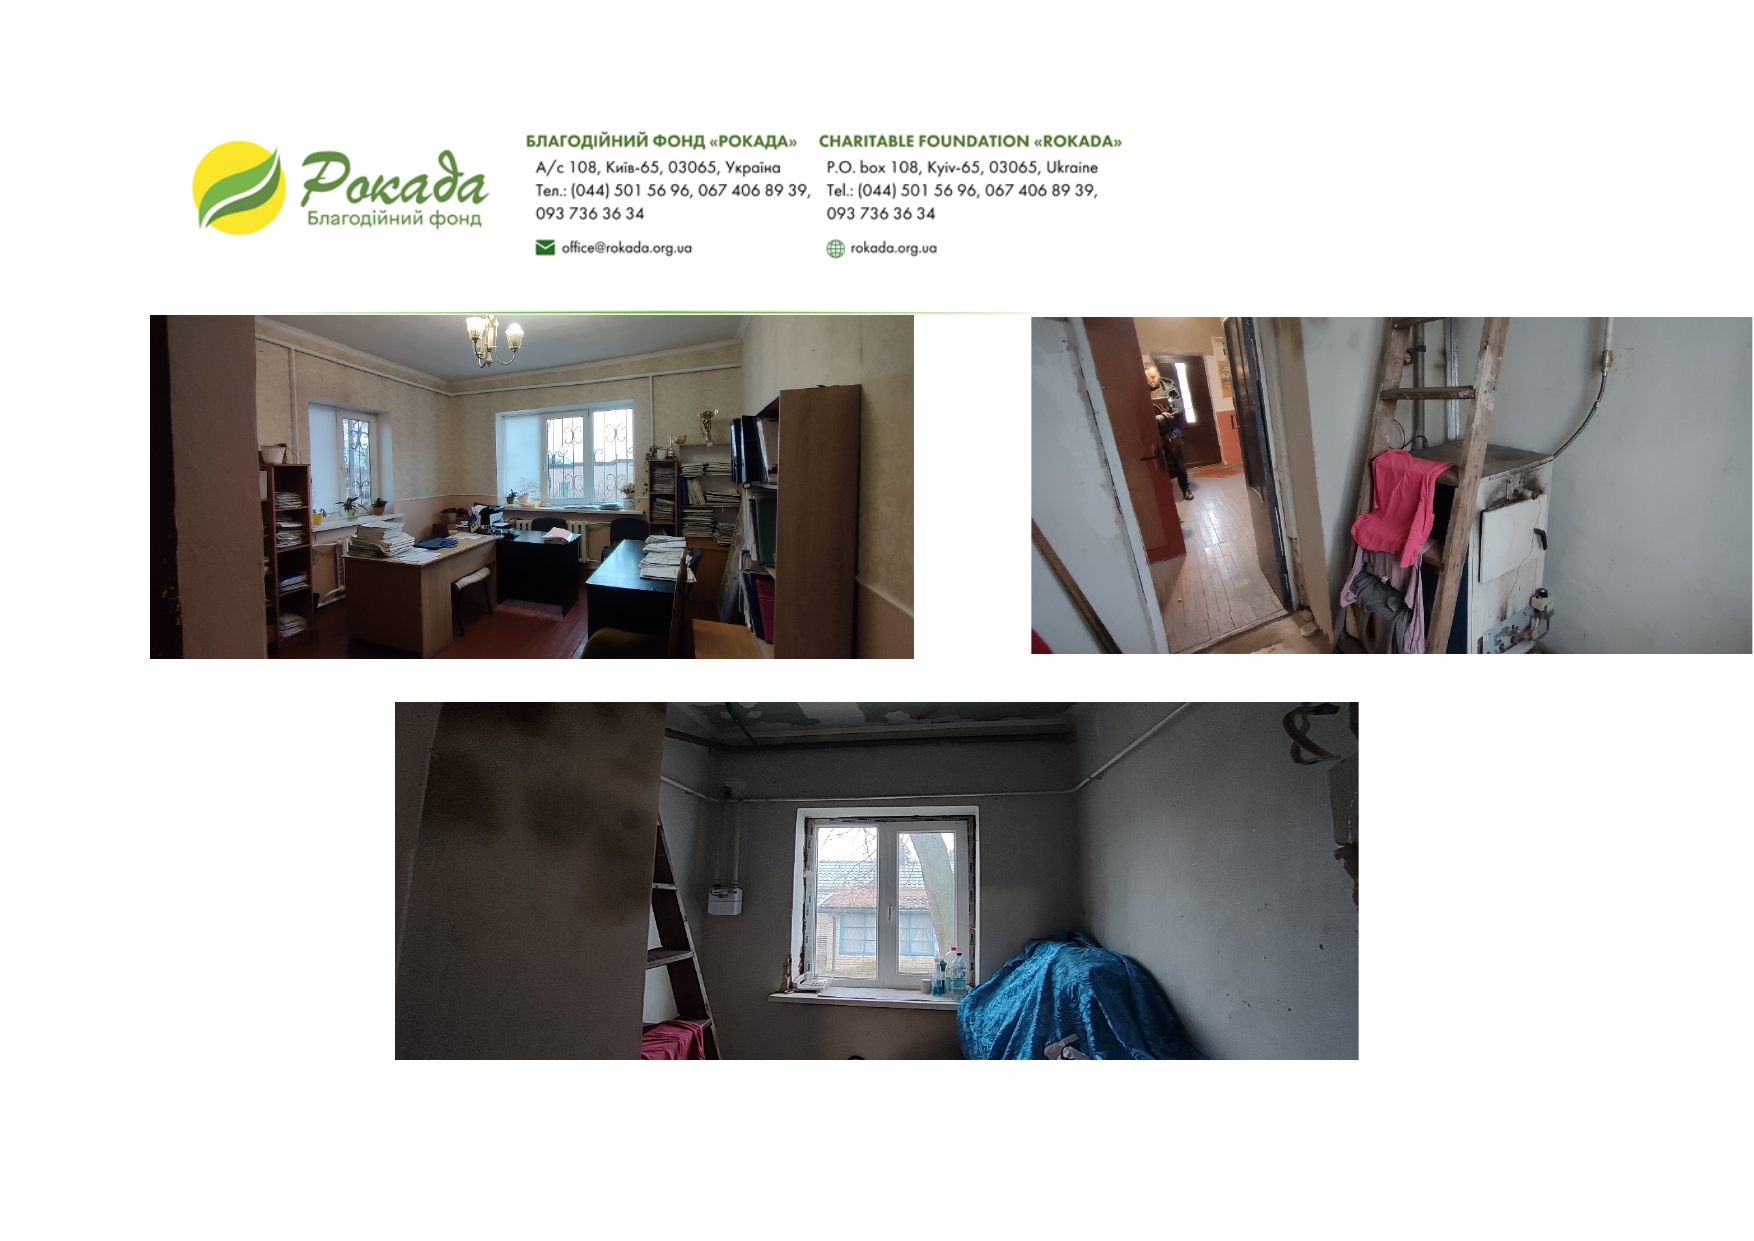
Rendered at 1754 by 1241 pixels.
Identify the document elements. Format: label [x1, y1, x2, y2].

picture [395, 702, 1359, 1060]
picture [150, 73, 1166, 659]
picture [1031, 317, 1753, 654]
